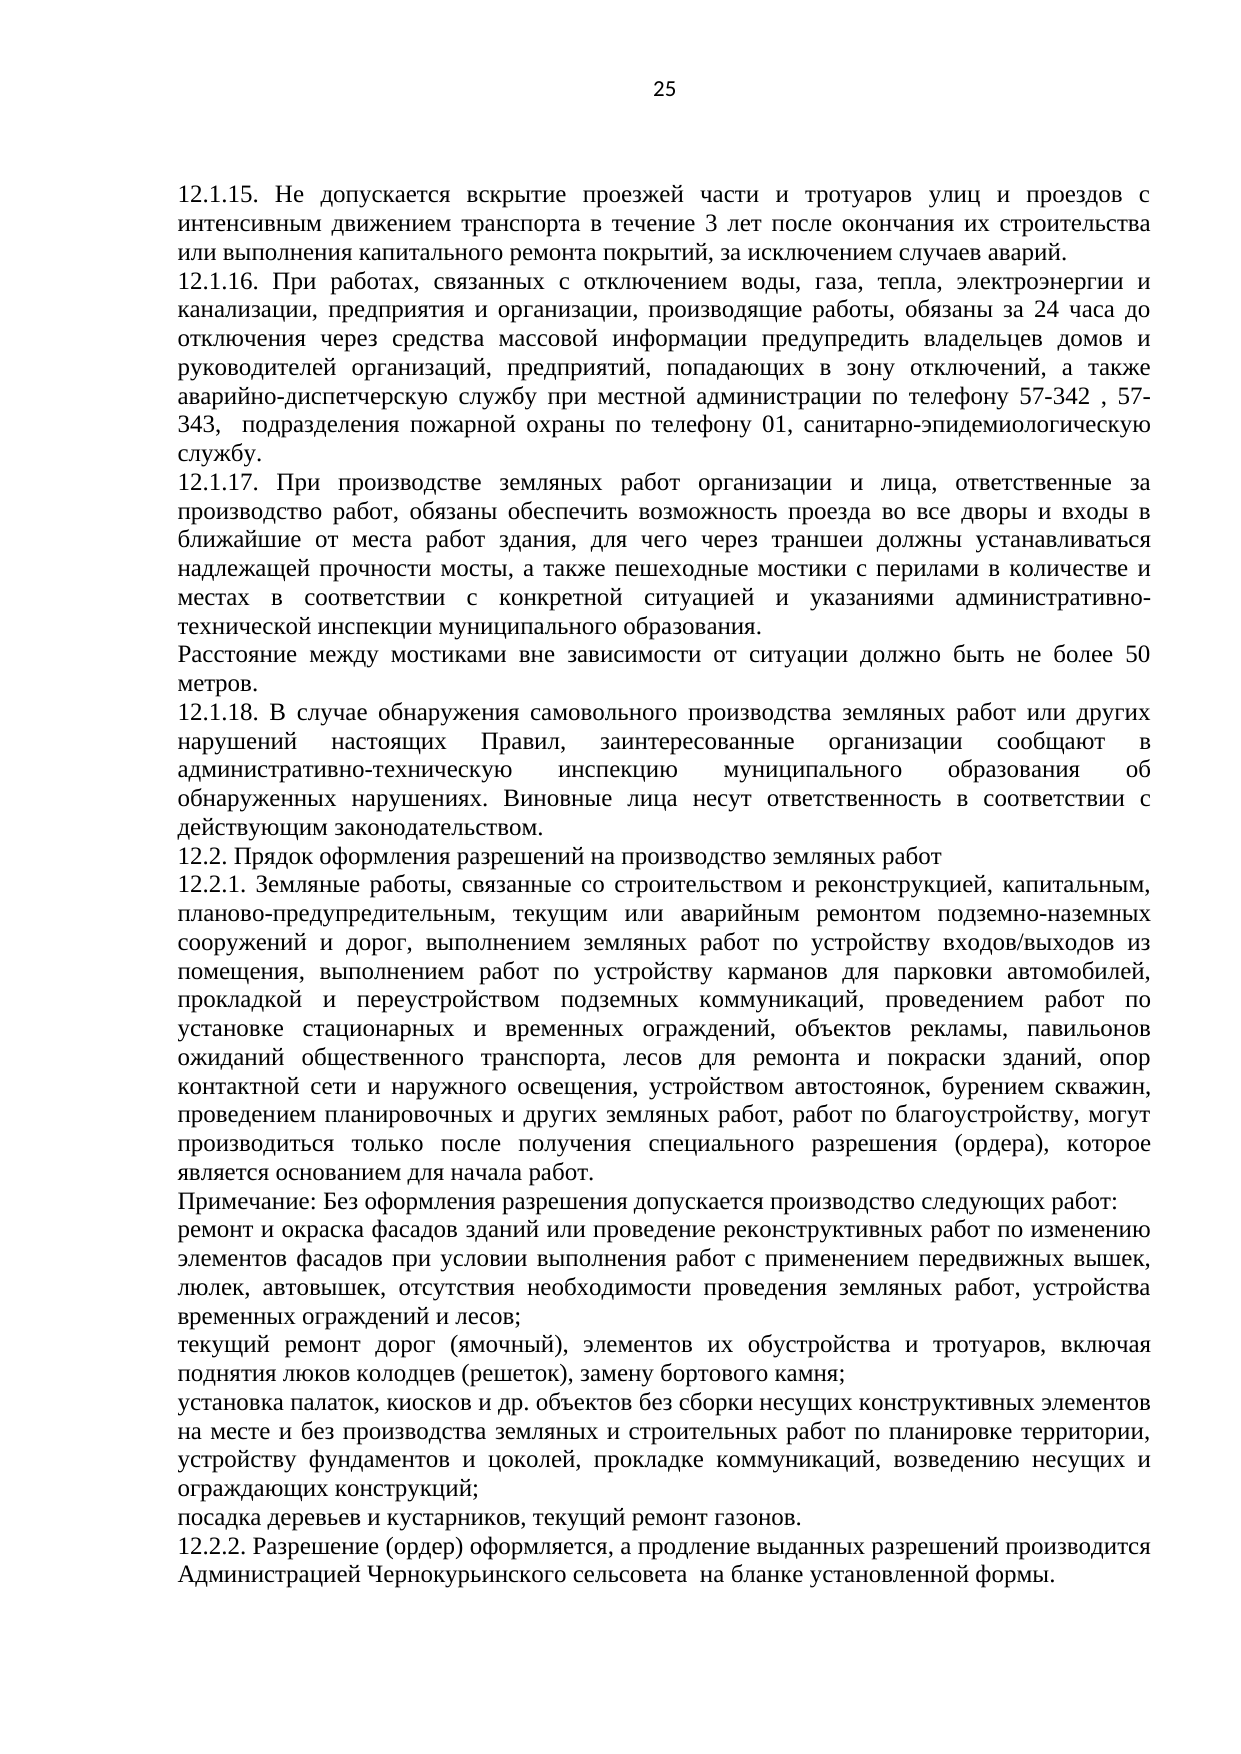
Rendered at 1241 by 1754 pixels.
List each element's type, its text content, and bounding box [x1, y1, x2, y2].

text установка палаток, киосков и др. объектов без сборки несущих конструктивных элементов на месте и без производства земляных и строительных работ по планировке территории, устройству фундаментов и цоколей, прокладке коммуникаций, возведению несущих и ограждающих конструкций; [177, 1387, 1152, 1502]
text текущий ремонт дорог (ямочный), элементов их обустройства и тротуаров, включая поднятия люков колодцев (решеток), замену бортового камня; [177, 1329, 1152, 1387]
text 12.1.17. При производстве земляных работ организации и лица, ответственные за производство работ, обязаны обеспечить возможность проезда во все дворы и входы в ближайшие от места работ здания, для чего через траншеи должны устанавливаться надлежащей прочности мосты, а также пешеходные мостики с перилами в количестве и местах в соответствии с конкретной ситуацией и указаниями административно-технической инспекции муниципального образования. [177, 467, 1152, 639]
text 12.2. Прядок оформления разрешений на производство земляных работ [177, 841, 1152, 869]
text 12.1.16. При работах, связанных с отключением воды, газа, тепла, электроэнергии и канализации, предприятия и организации, производящие работы, обязаны за 24 часа до отключения через средства массовой информации предупредить владельцев домов и руководителей организаций, предприятий, попадающих в зону отключений, а также аварийно-диспетчерскую службу при местной администрации по телефону 57-342 , 57-343, подразделения пожарной охраны по телефону 01, санитарно-эпидемиологическую службу. [177, 266, 1152, 467]
text 12.1.18. В случае обнаружения самовольного производства земляных работ или других нарушений настоящих Правил, заинтересованные организации сообщают в административно-техническую инспекцию муниципального образования об обнаруженных нарушениях. Виновные лица несут ответственность в соответствии с действующим законодательством. [177, 697, 1152, 841]
text Расстояние между мостиками вне зависимости от ситуации должно быть не более 50 метров. [177, 639, 1152, 697]
text ремонт и окраска фасадов зданий или проведение реконструктивных работ по изменению элементов фасадов при условии выполнения работ с применением передвижных вышек, люлек, автовышек, отсутствия необходимости проведения земляных работ, устройства временных ограждений и лесов; [177, 1214, 1152, 1329]
text посадка деревьев и кустарников, текущий ремонт газонов. [177, 1502, 1152, 1531]
text 12.2.1. Земляные работы, связанные со строительством и реконструкцией, капитальным, планово-предупредительным, текущим или аварийным ремонтом подземно-наземных сооружений и дорог, выполнением земляных работ по устройству входов/выходов из помещения, выполнением работ по устройству карманов для парковки автомобилей, прокладкой и переустройством подземных коммуникаций, проведением работ по установке стационарных и временных ограждений, объектов рекламы, павильонов ожиданий общественного транспорта, лесов для ремонта и покраски зданий, опор контактной сети и наружного освещения, устройством автостоянок, бурением скважин, проведением планировочных и других земляных работ, работ по благоустройству, могут производиться только после получения специального разрешения (ордера), которое является основанием для начала работ. [177, 869, 1152, 1186]
text 12.1.15. Не допускается вскрытие проезжей части и тротуаров улиц и проездов с интенсивным движением транспорта в течение 3 лет после окончания их строительства или выполнения капитального ремонта покрытий, за исключением случаев аварий. [177, 179, 1152, 266]
text 12.2.2. Разрешение (ордер) оформляется, а продление выданных разрешений производится Администрацией Чернокурьинского сельсовета на бланке установленной формы. [177, 1531, 1152, 1588]
text Примечание: Без оформления разрешения допускается производство следующих работ: [177, 1186, 1152, 1214]
